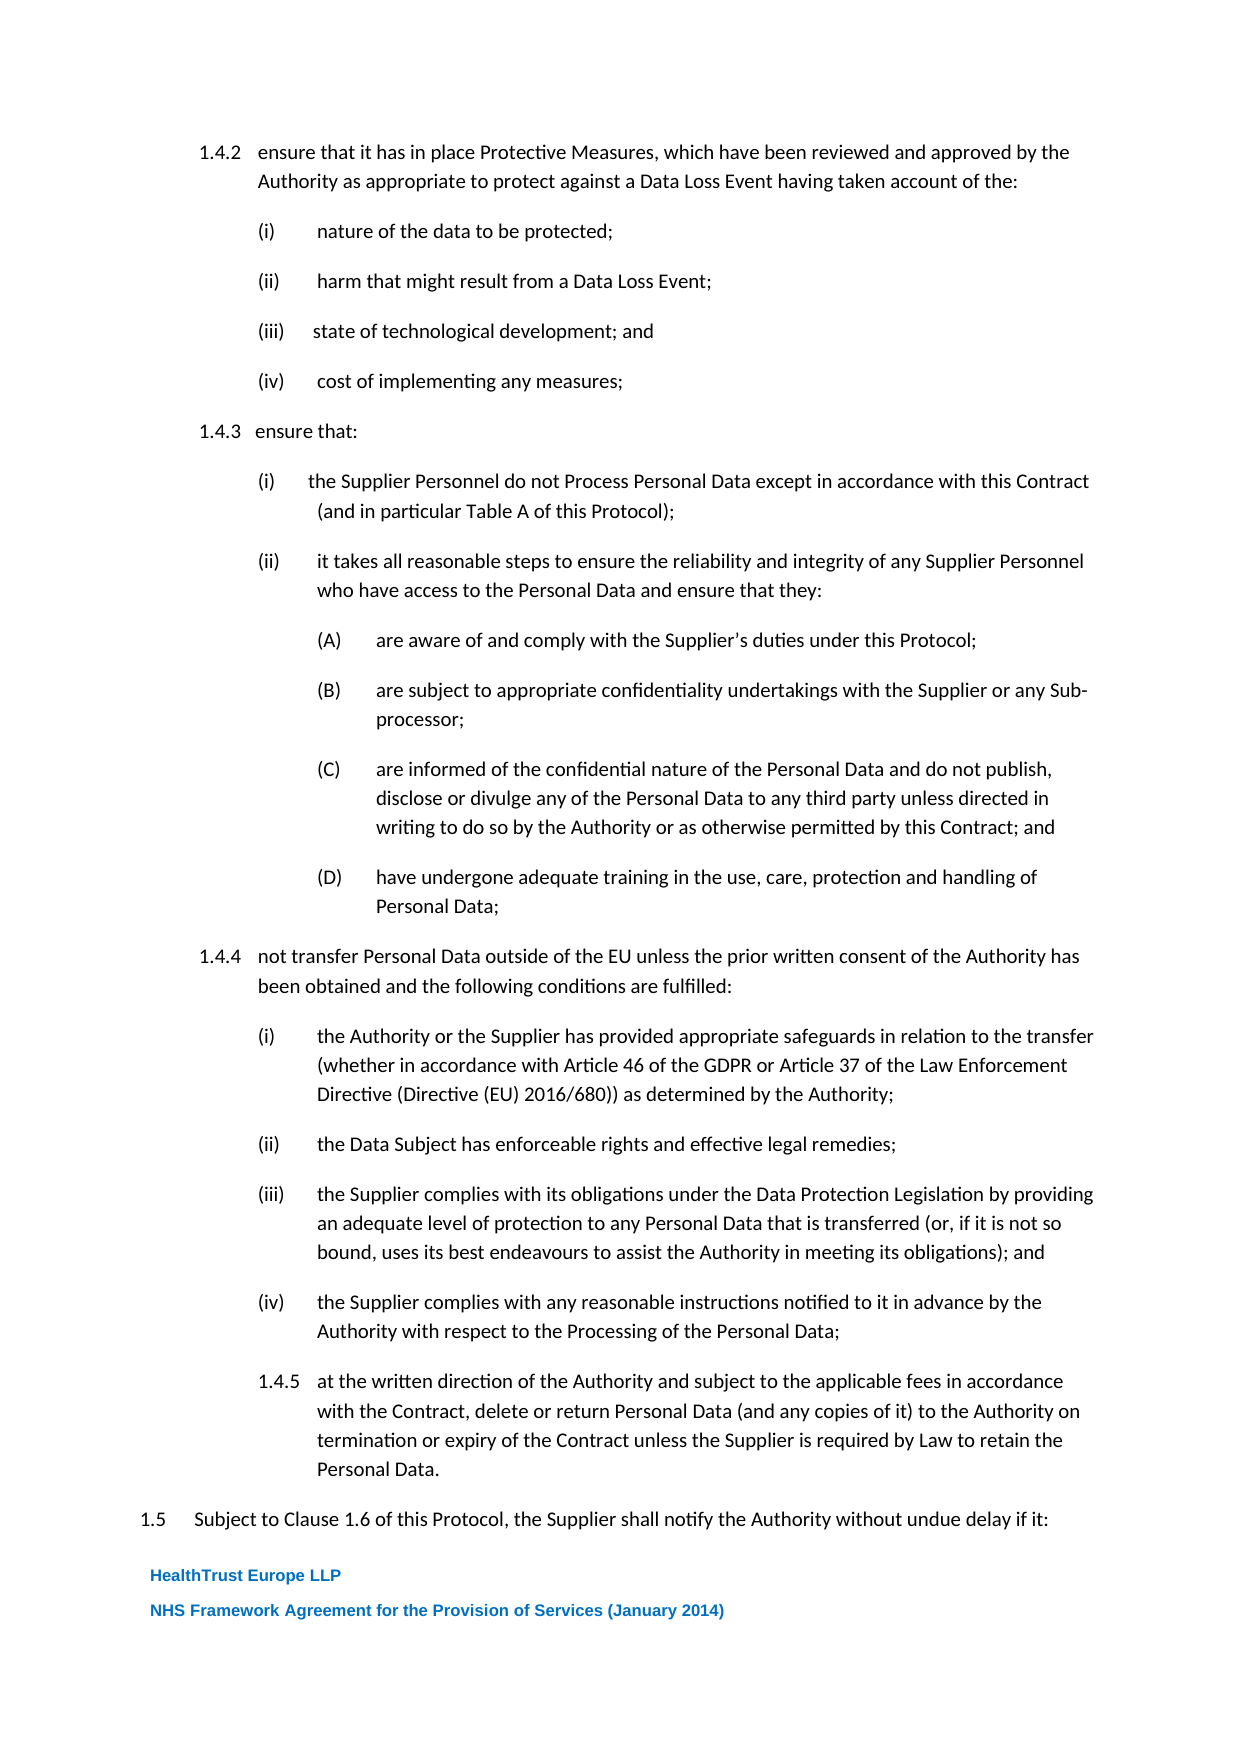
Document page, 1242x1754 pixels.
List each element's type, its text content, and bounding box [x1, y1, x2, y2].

text 1.4.2 ensure that it has in place Protective Measures, which have been reviewed and approved by the Authority as appropriate to protect against a Data Loss Event having taken account of the: [199, 139, 1104, 194]
text (i) the Authority or the Supplier has provided appropriate safeguards in relation to the transfer (whether in accordance with Article 46 of the GDPR or Article 37 of the Law Enforcement Directive (Directive (EU) 2016/680)) as determined by the Authority; [258, 1023, 1104, 1107]
text 1.5 Subject to Clause 1.6 of this Protocol, the Supplier shall notify the Authority without undue delay if it: [139, 1506, 1104, 1532]
text (D) have undergone adequate training in the use, care, protection and handling of Personal Data; [317, 864, 1104, 919]
text (iv) the Supplier complies with any reasonable instructions notified to it in advance by the Authority with respect to the Processing of the Personal Data; [258, 1289, 1104, 1344]
text (iii) state of technological development; and [258, 319, 1104, 344]
text (ii) harm that might result from a Data Loss Event; [258, 269, 1104, 294]
text (iv) cost of implementing any measures; [258, 369, 1104, 394]
text (i) nature of the data to be protected; [258, 219, 1104, 244]
text 1.4.3 ensure that: [199, 419, 1104, 444]
text 1.4.5 at the written direction of the Authority and subject to the applicable fees in accordance with the Contract, delete or return Personal Data (and any copies of it) to the Authority on termination or expiry of the Contract unless the Supplier is required by Law to retain the Personal Data. [258, 1369, 1104, 1482]
text 1.4.4 not transfer Personal Data outside of the EU unless the prior written consent of the Authority has been obtained and the following conditions are fulfilled: [199, 944, 1104, 998]
text (i) the Supplier Personnel do not Process Personal Data except in accordance with this Contract (and in particular Table A of this Protocol); [258, 469, 1104, 523]
text (ii) the Data Subject has enforceable rights and effective legal remedies; [258, 1131, 1104, 1157]
text (iii) the Supplier complies with its obligations under the Data Protection Legislation by providing an adequate level of protection to any Personal Data that is transferred (or, if it is not so bound, uses its best endeavours to assist the Authority in meeting its obligations); and [258, 1181, 1104, 1265]
text (C) are informed of the confidential nature of the Personal Data and do not publish, disclose or divulge any of the Personal Data to any third party unless directed in writing to do so by the Authority or as otherwise permitted by this Contract; and [317, 756, 1104, 840]
text (ii) it takes all reasonable steps to ensure the reliability and integrity of any Supplier Personnel who have access to the Personal Data and ensure that they: [258, 548, 1104, 602]
text (A) are aware of and comply with the Supplier’s duties under this Protocol; [317, 627, 1104, 652]
text (B) are subject to appropriate confidentiality undertakings with the Supplier or any Sub-processor; [317, 677, 1104, 732]
